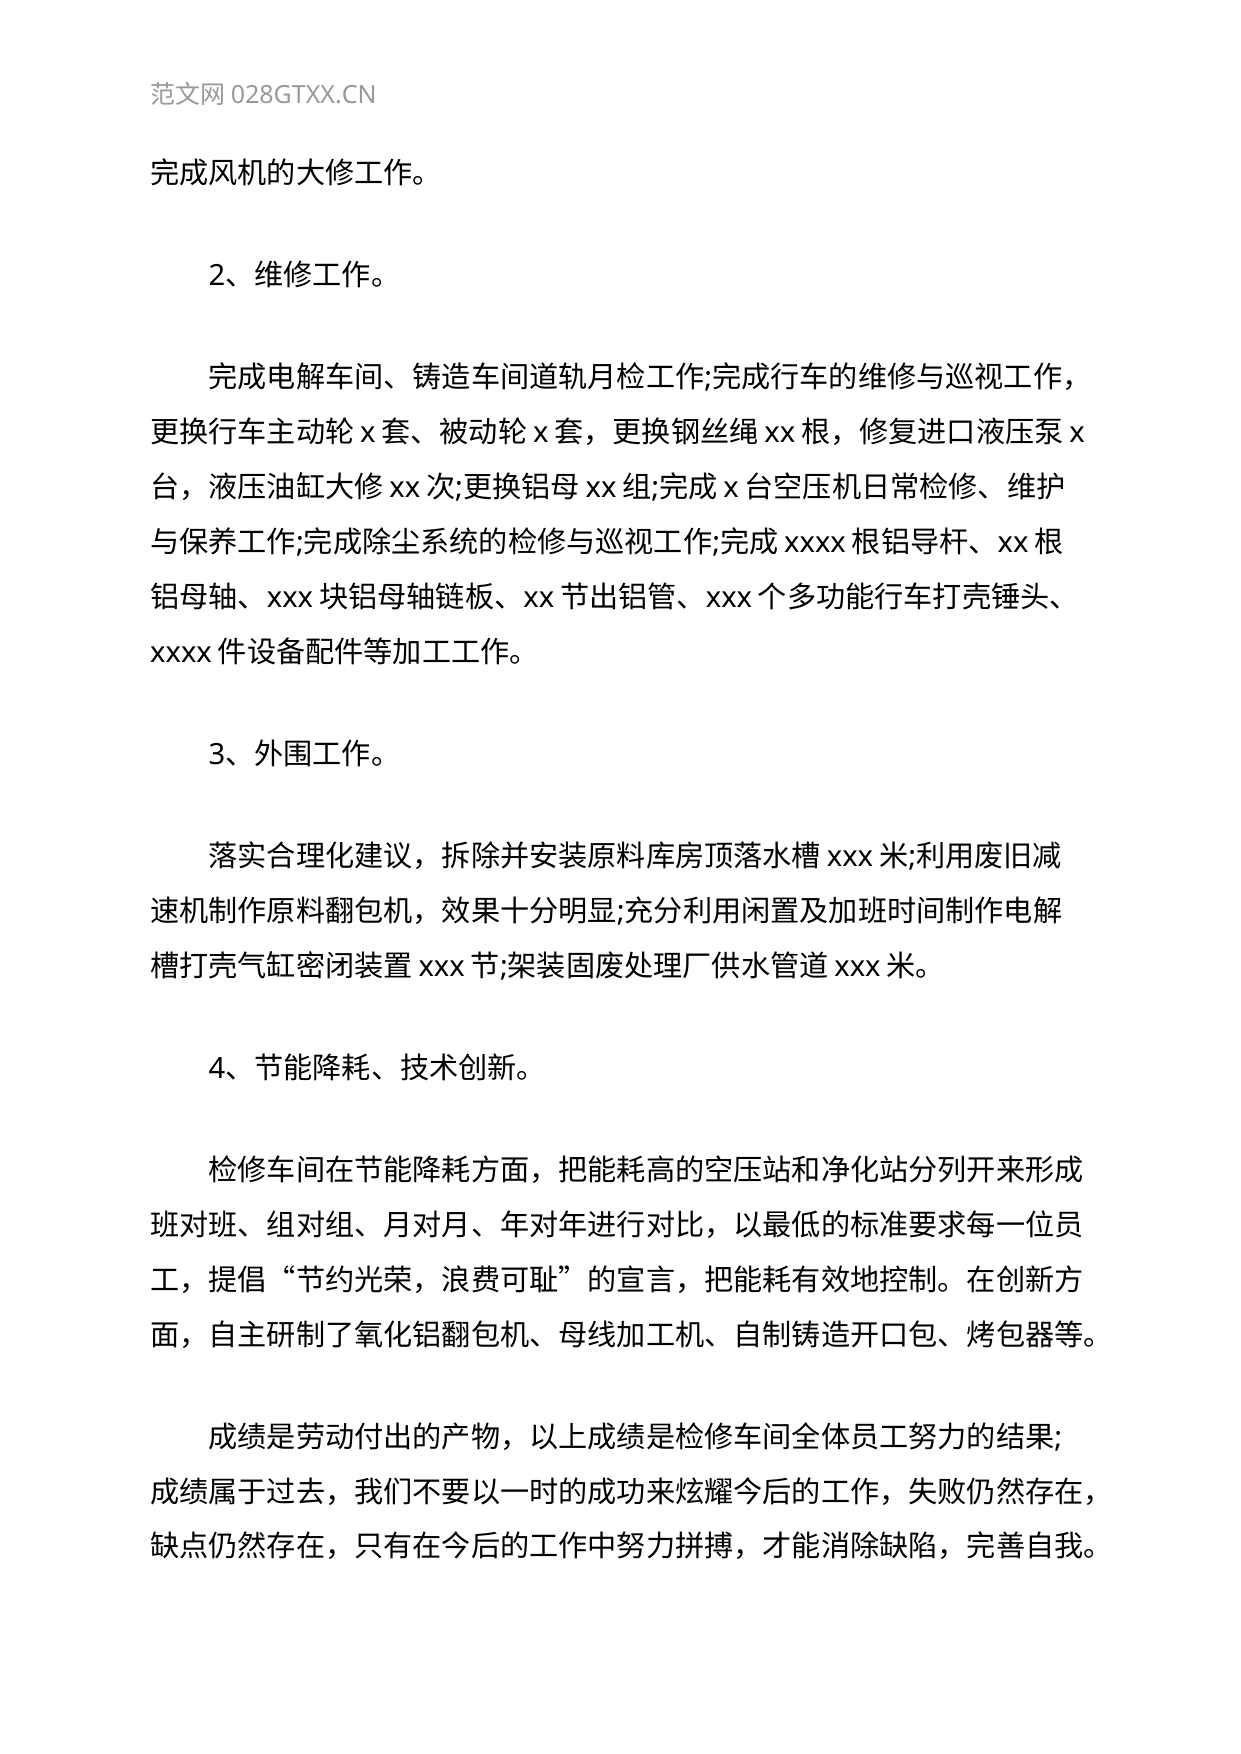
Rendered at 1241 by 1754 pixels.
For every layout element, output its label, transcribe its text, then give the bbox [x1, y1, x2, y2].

text 检修车间在节能降耗方面，把能耗高的空压站和净化站分列开来形成班对班、组对组、月对月、年对年进行对比，以最低的标准要求每一位员工，提倡“节约光荣，浪费可耻”的宣言，把能耗有效地控制。在创新方面，自主研制了氧化铝翻包机、母线加工机、自制铸造开口包、烤包器等。 [150, 1147, 1090, 1354]
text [150, 150, 1090, 192]
text 成绩是劳动付出的产物，以上成绩是检修车间全体员工努力的结果;成绩属于过去，我们不要以一时的成功来炫耀今后的工作，失败仍然存在，缺点仍然存在，只有在今后的工作中努力拼搏，才能消除缺陷，完善自我。 [150, 1413, 1090, 1565]
text 4、节能降耗、技术创新。 [150, 1045, 1090, 1087]
text 2、维修工作。 [150, 252, 1090, 294]
text 3、外围工作。 [150, 731, 1090, 773]
text 完成电解车间、铸造车间道轨月检工作;完成行车的维修与巡视工作，更换行车主动轮x套、被动轮x套，更换钢丝绳xx根，修复进口液压泵x台，液压油缸大修xx次;更换铝母xx组;完成x台空压机日常检修、维护与保养工作;完成除尘系统的检修与巡视工作;完成xxxx根铝导杆、xx根铝母轴、xxx块铝母轴链板、xx节出铝管、xxx个多功能行车打壳锤头、xxxx件设备配件等加工工作。 [150, 354, 1090, 671]
text 落实合理化建议，拆除并安装原料库房顶落水槽xxx米;利用废旧减速机制作原料翻包机，效果十分明显;充分利用闲置及加班时间制作电解槽打壳气缸密闭装置xxx节;架装固废处理厂供水管道xxx米。 [150, 833, 1090, 985]
